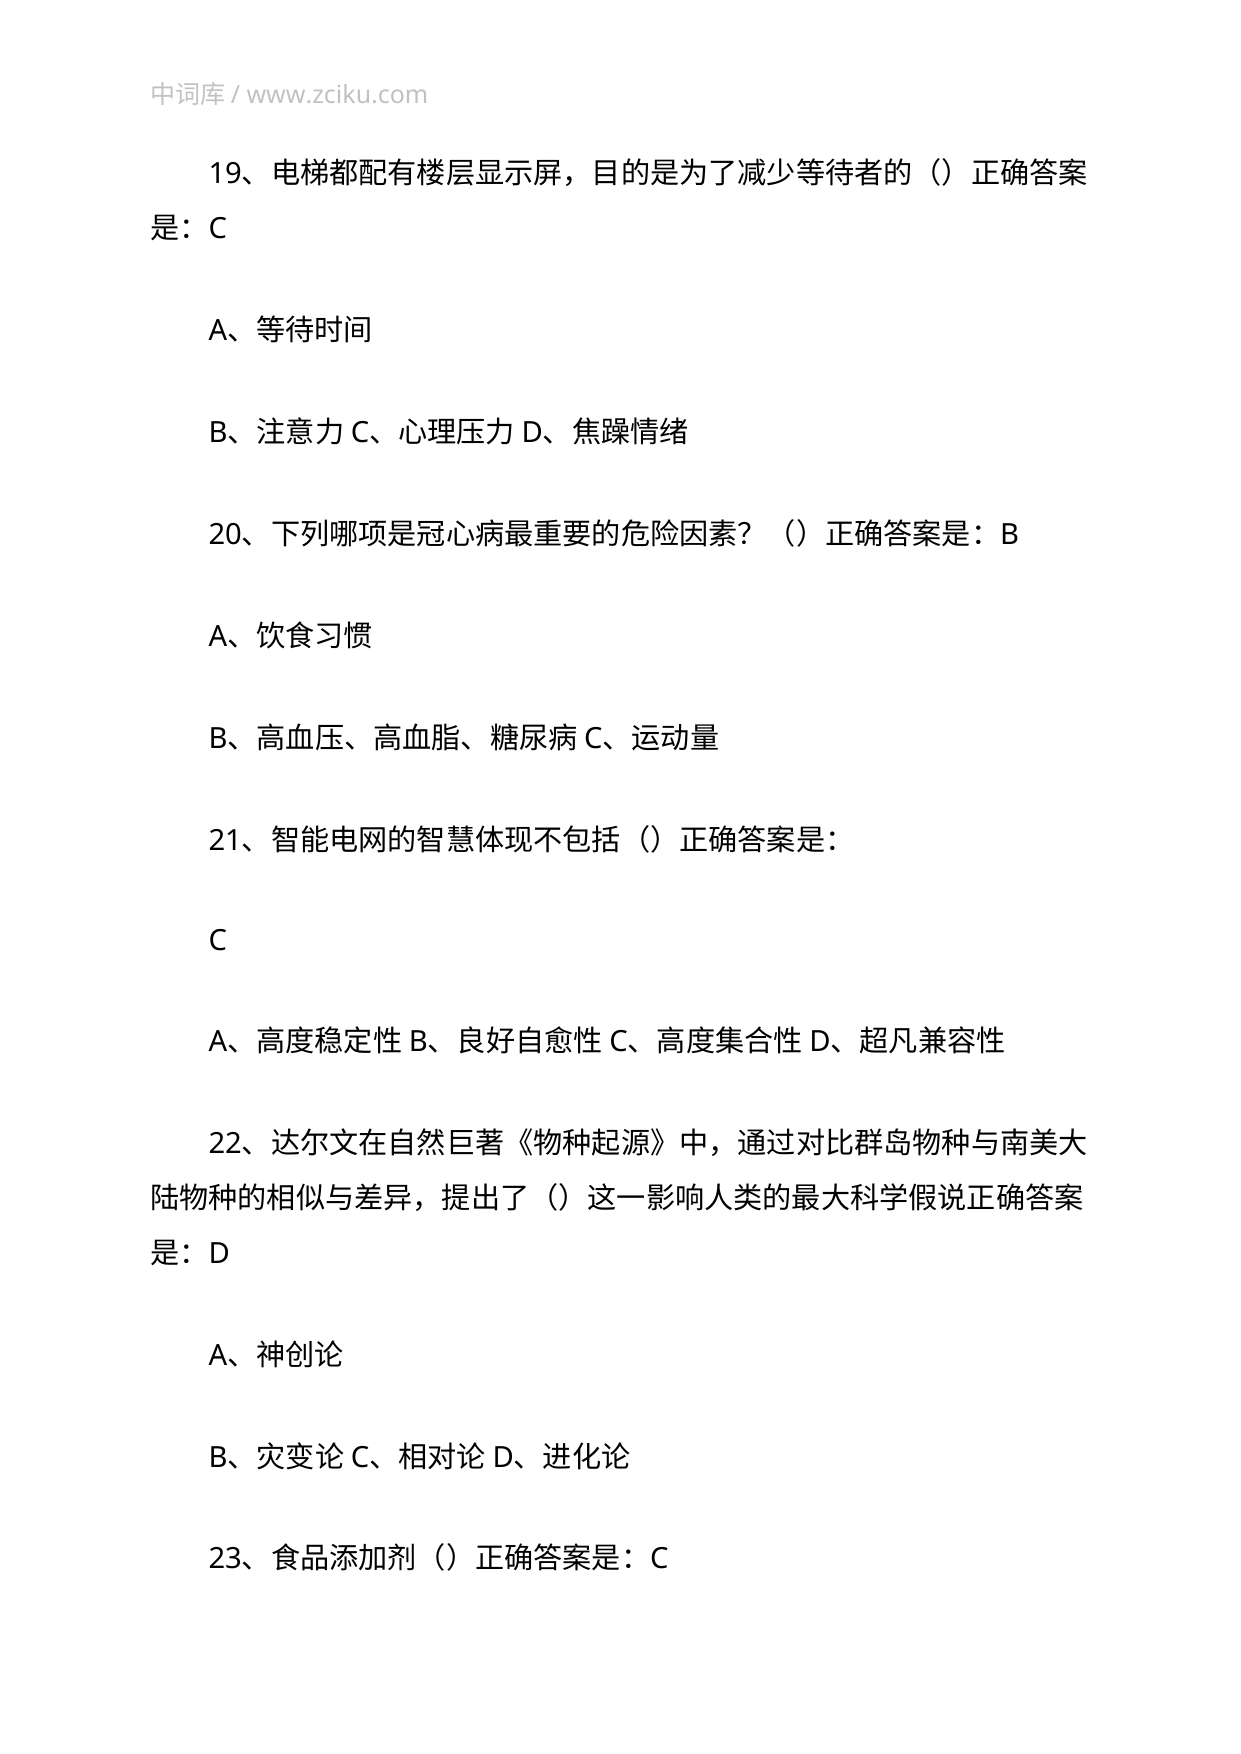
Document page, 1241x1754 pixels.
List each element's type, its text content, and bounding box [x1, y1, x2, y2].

text 20、下列哪项是冠心病最重要的危险因素？（）正确答案是：B [150, 511, 1090, 553]
text A、高度稳定性 B、良好自愈性 C、高度集合性 D、超凡兼容性 [150, 1017, 1090, 1060]
text 23、食品添加剂（）正确答案是：C [150, 1535, 1090, 1577]
text C [150, 919, 1090, 958]
text B、灾变论 C、相对论 D、进化论 [150, 1433, 1090, 1476]
text A、神创论 [150, 1331, 1090, 1373]
text 19、电梯都配有楼层显示屏，目的是为了减少等待者的（）正确答案是：C [150, 150, 1090, 247]
text A、等待时间 [150, 307, 1090, 349]
text 21、智能电网的智慧体现不包括（）正确答案是： [150, 817, 1090, 859]
text B、注意力 C、心理压力 D、焦躁情绪 [150, 409, 1090, 451]
text B、高血压、高血脂、糖尿病 C、运动量 [150, 715, 1090, 757]
text A、饮食习惯 [150, 613, 1090, 655]
text 22、达尔文在自然巨著《物种起源》中，通过对比群岛物种与南美大陆物种的相似与差异，提出了（）这一影响人类的最大科学假说正确答案是：D [150, 1119, 1090, 1272]
